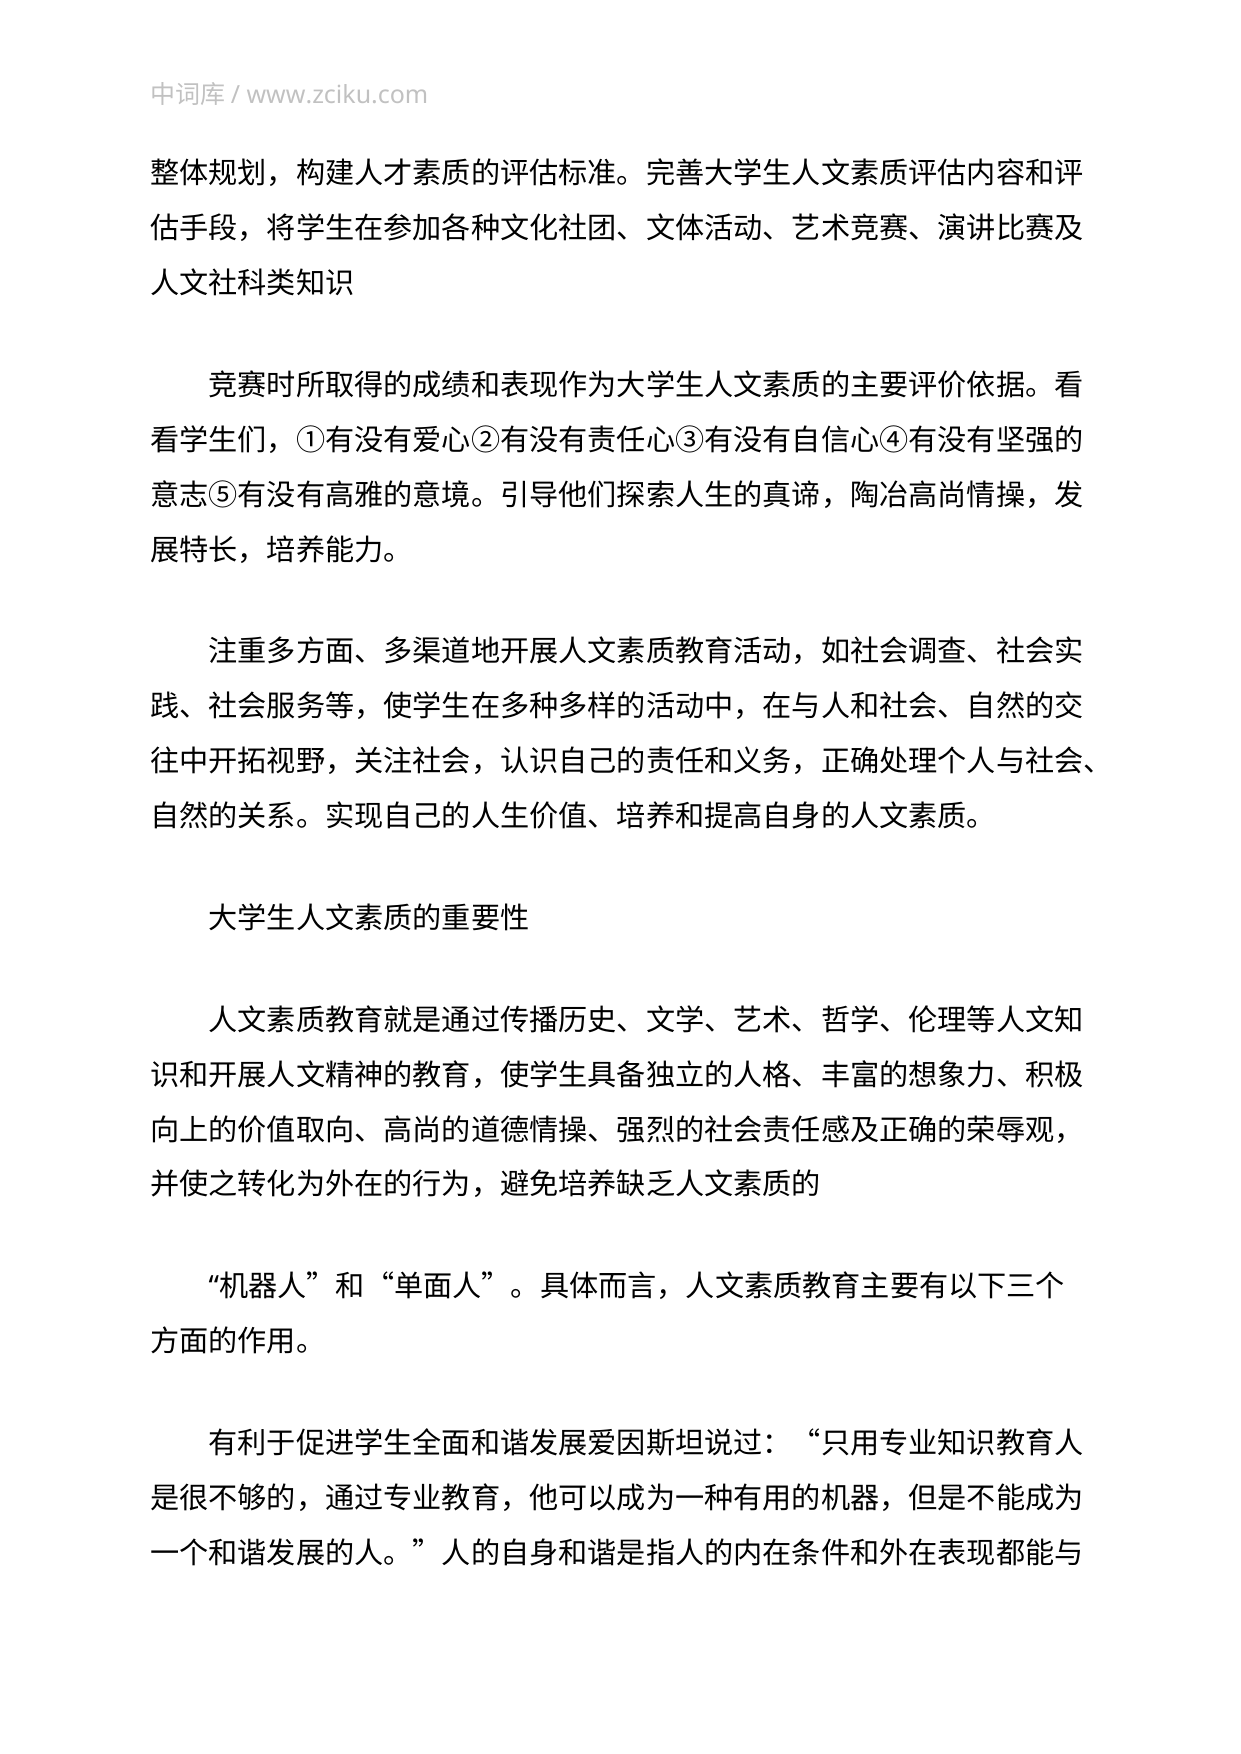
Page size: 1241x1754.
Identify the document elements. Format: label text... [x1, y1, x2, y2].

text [150, 150, 1090, 302]
text “机器人”和“单面人”。具体而言，人文素质教育主要有以下三个方面的作用。 [150, 1263, 1090, 1360]
text 注重多方面、多渠道地开展人文素质教育活动，如社会调查、社会实践、社会服务等，使学生在多种多样的活动中，在与人和社会、自然的交往中开拓视野，关注社会，认识自己的责任和义务，正确处理个人与社会、自然的关系。实现自己的人生价值、培养和提高自身的人文素质。 [150, 628, 1090, 835]
text 竞赛时所取得的成绩和表现作为大学生人文素质的主要评价依据。看看学生们，①有没有爱心②有没有责任心③有没有自信心④有没有坚强的意志⑤有没有高雅的意境。引导他们探索人生的真谛，陶冶高尚情操，发展特长，培养能力。 [150, 362, 1090, 568]
text 人文素质教育就是通过传播历史、文学、艺术、哲学、伦理等人文知识和开展人文精神的教育，使学生具备独立的人格、丰富的想象力、积极向上的价值取向、高尚的道德情操、强烈的社会责任感及正确的荣辱观，并使之转化为外在的行为，避免培养缺乏人文素质的 [150, 996, 1090, 1203]
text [150, 1419, 1090, 1572]
text 大学生人文素质的重要性 [150, 894, 1090, 937]
